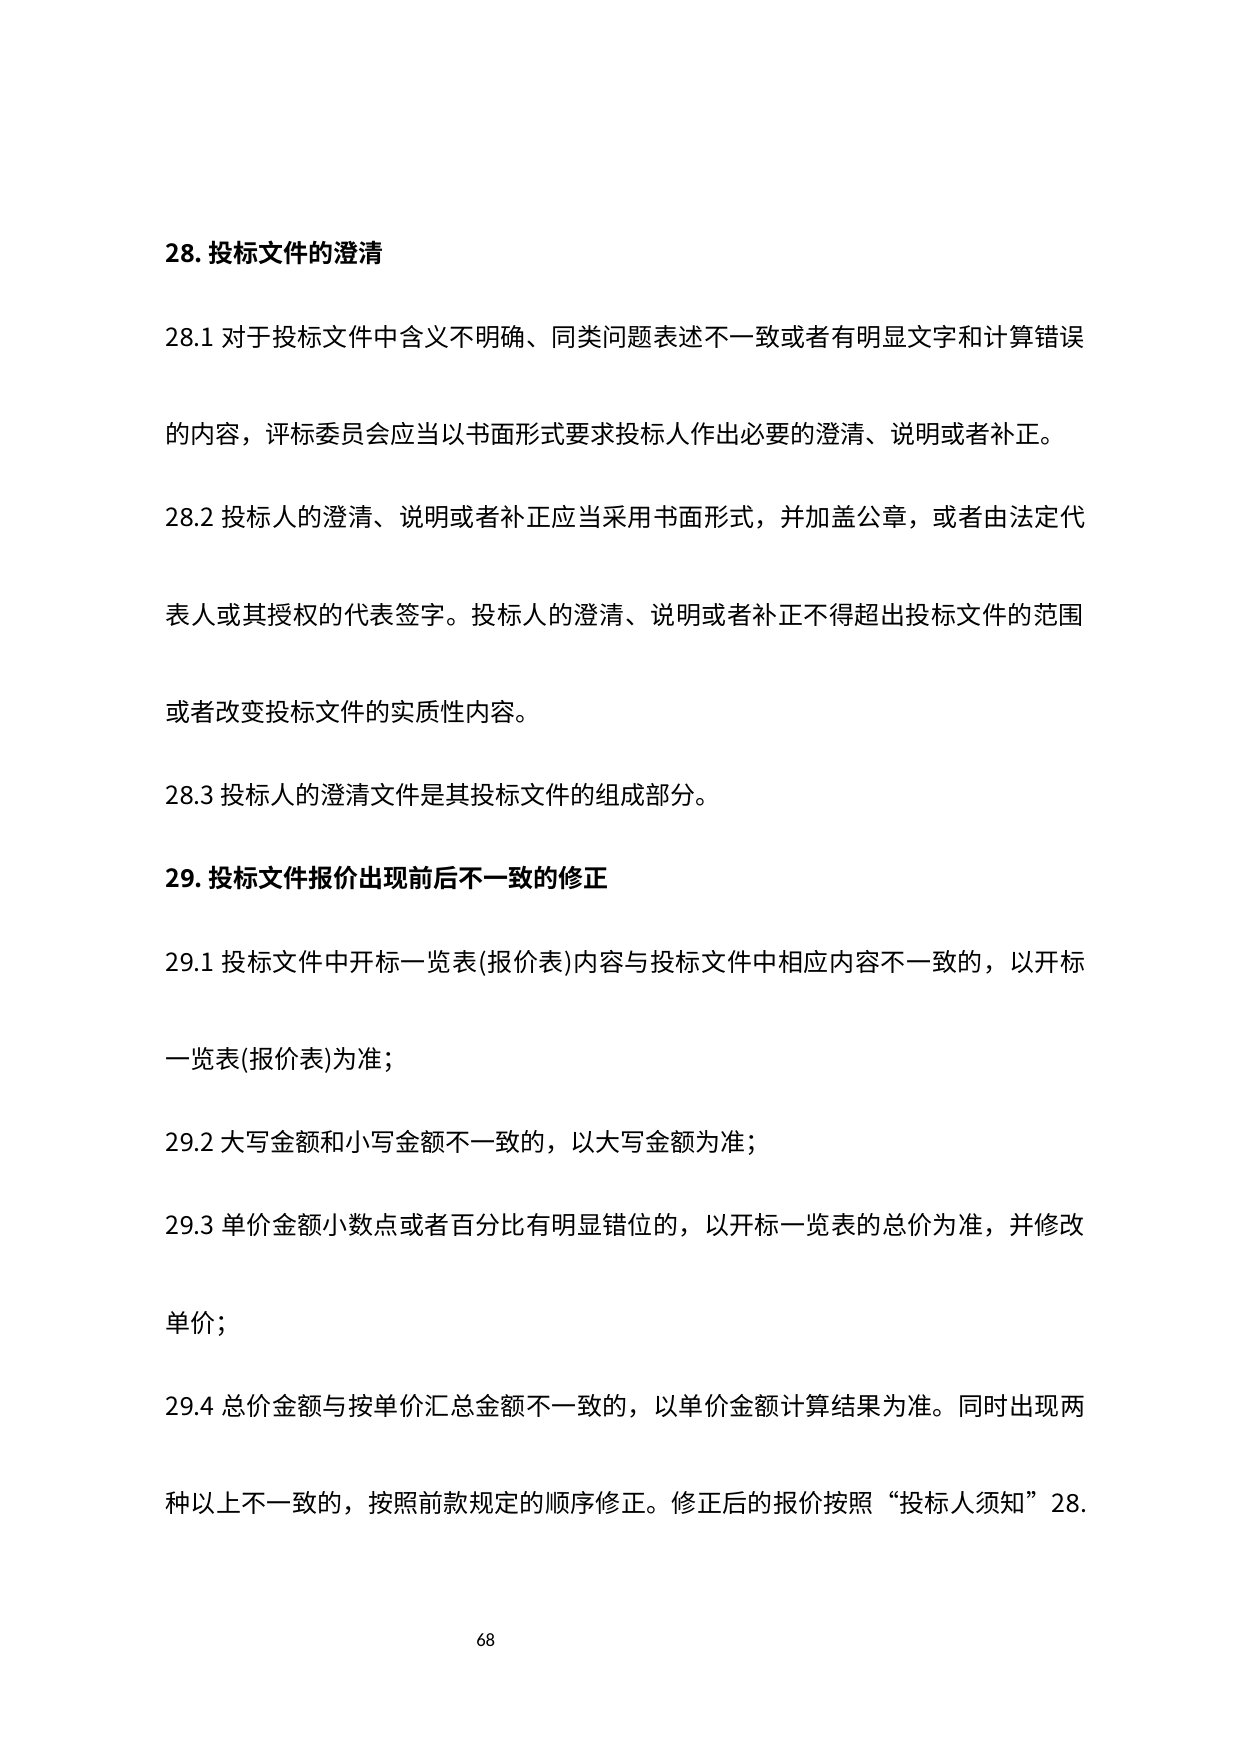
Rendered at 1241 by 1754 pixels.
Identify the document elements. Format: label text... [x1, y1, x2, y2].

text 28.2 投标人的澄清、说明或者补正应当采用书面形式，并加盖公章，或者由法定代表人或其授权的代表签字。投标人的澄清、说明或者补正不得超出投标文件的范围或者改变投标文件的实质性内容。 [165, 483, 1087, 743]
text 28. 投标文件的澄清 [165, 219, 1087, 284]
text 29.1 投标文件中开标一览表(报价表)内容与投标文件中相应内容不一致的，以开标一览表(报价表)为准； [165, 928, 1087, 1090]
text 29.3 单价金额小数点或者百分比有明显错位的，以开标一览表的总价为准，并修改单价； [165, 1191, 1087, 1354]
text 28.1 对于投标文件中含义不明确、同类问题表述不一致或者有明显文字和计算错误的内容，评标委员会应当以书面形式要求投标人作出必要的澄清、说明或者补正。 [165, 303, 1087, 465]
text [165, 1372, 1087, 1534]
text 28.3 投标人的澄清文件是其投标文件的组成部分。 [165, 761, 1087, 826]
text 29.2 大写金额和小写金额不一致的，以大写金额为准； [165, 1108, 1087, 1173]
text 29. 投标文件报价出现前后不一致的修正 [165, 844, 1087, 909]
